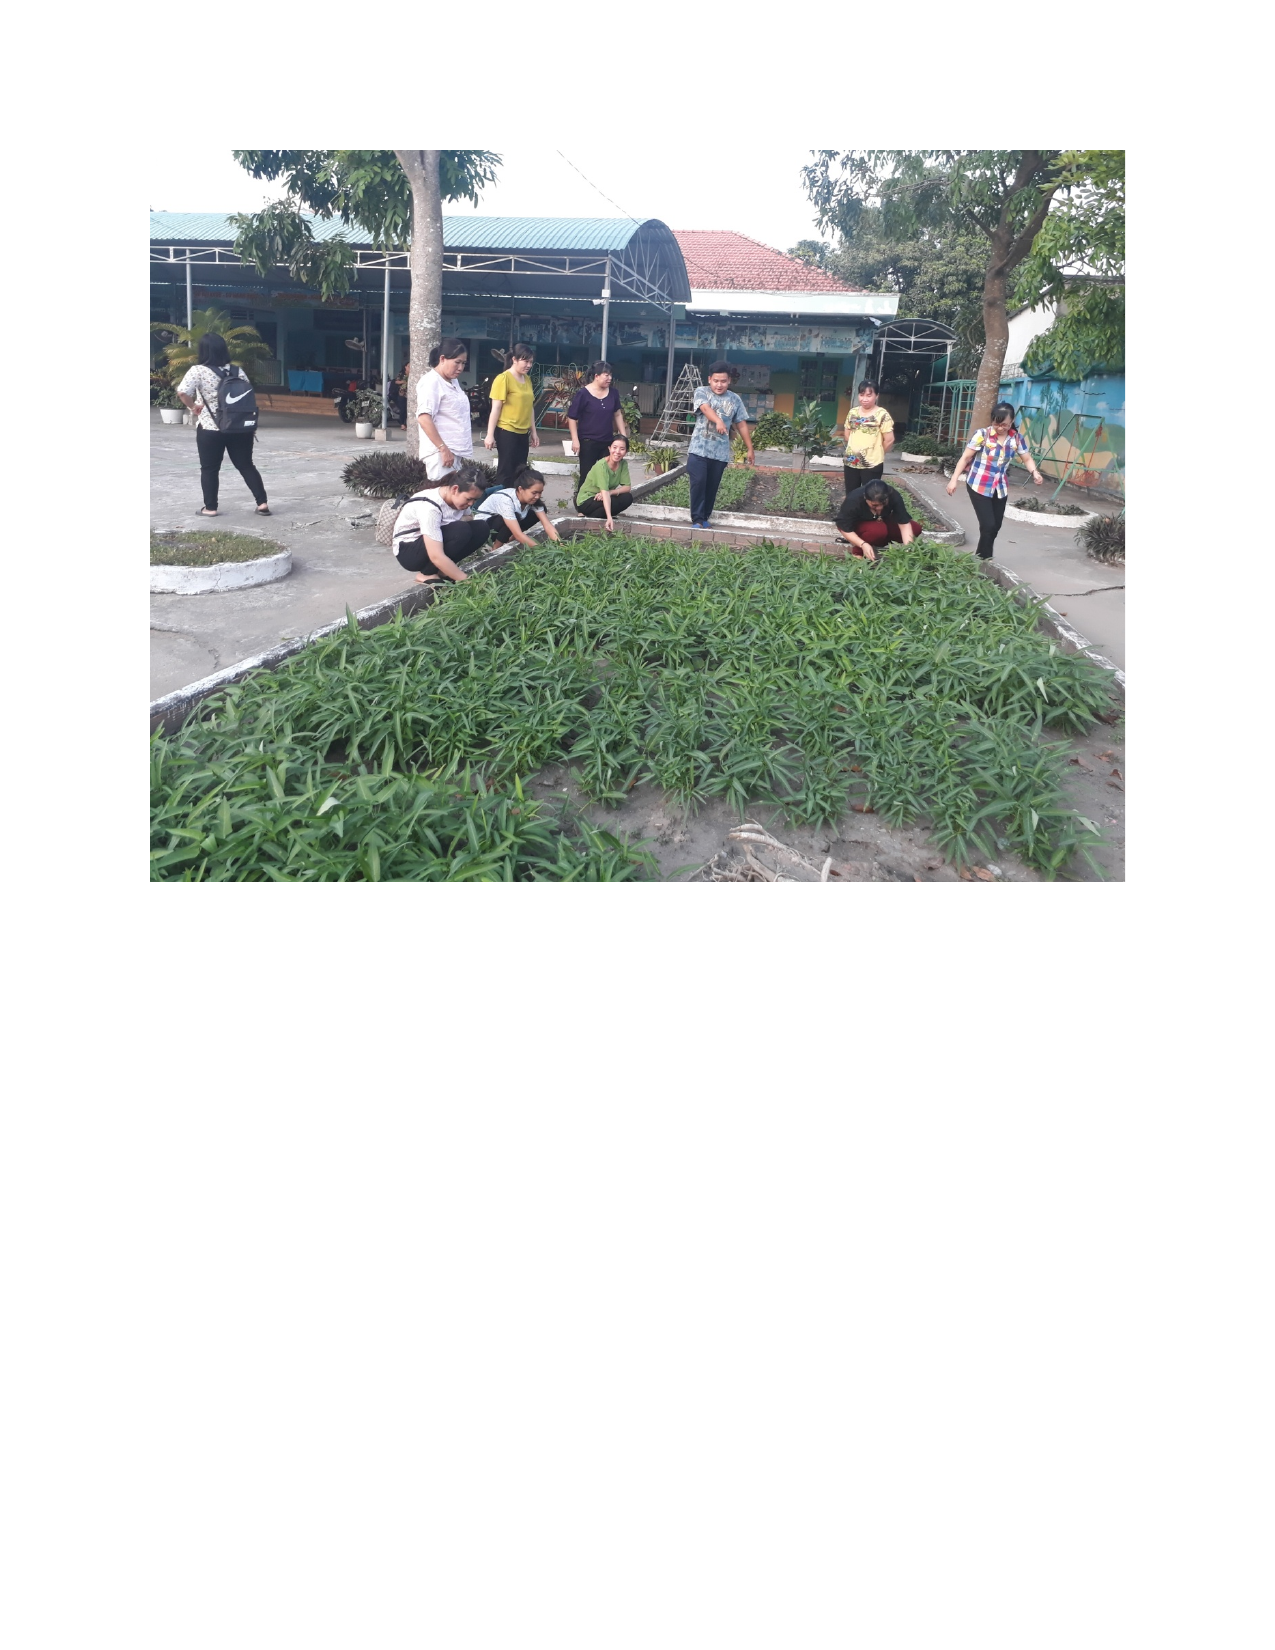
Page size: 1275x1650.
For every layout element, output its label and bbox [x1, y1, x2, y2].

picture [150, 150, 1125, 882]
